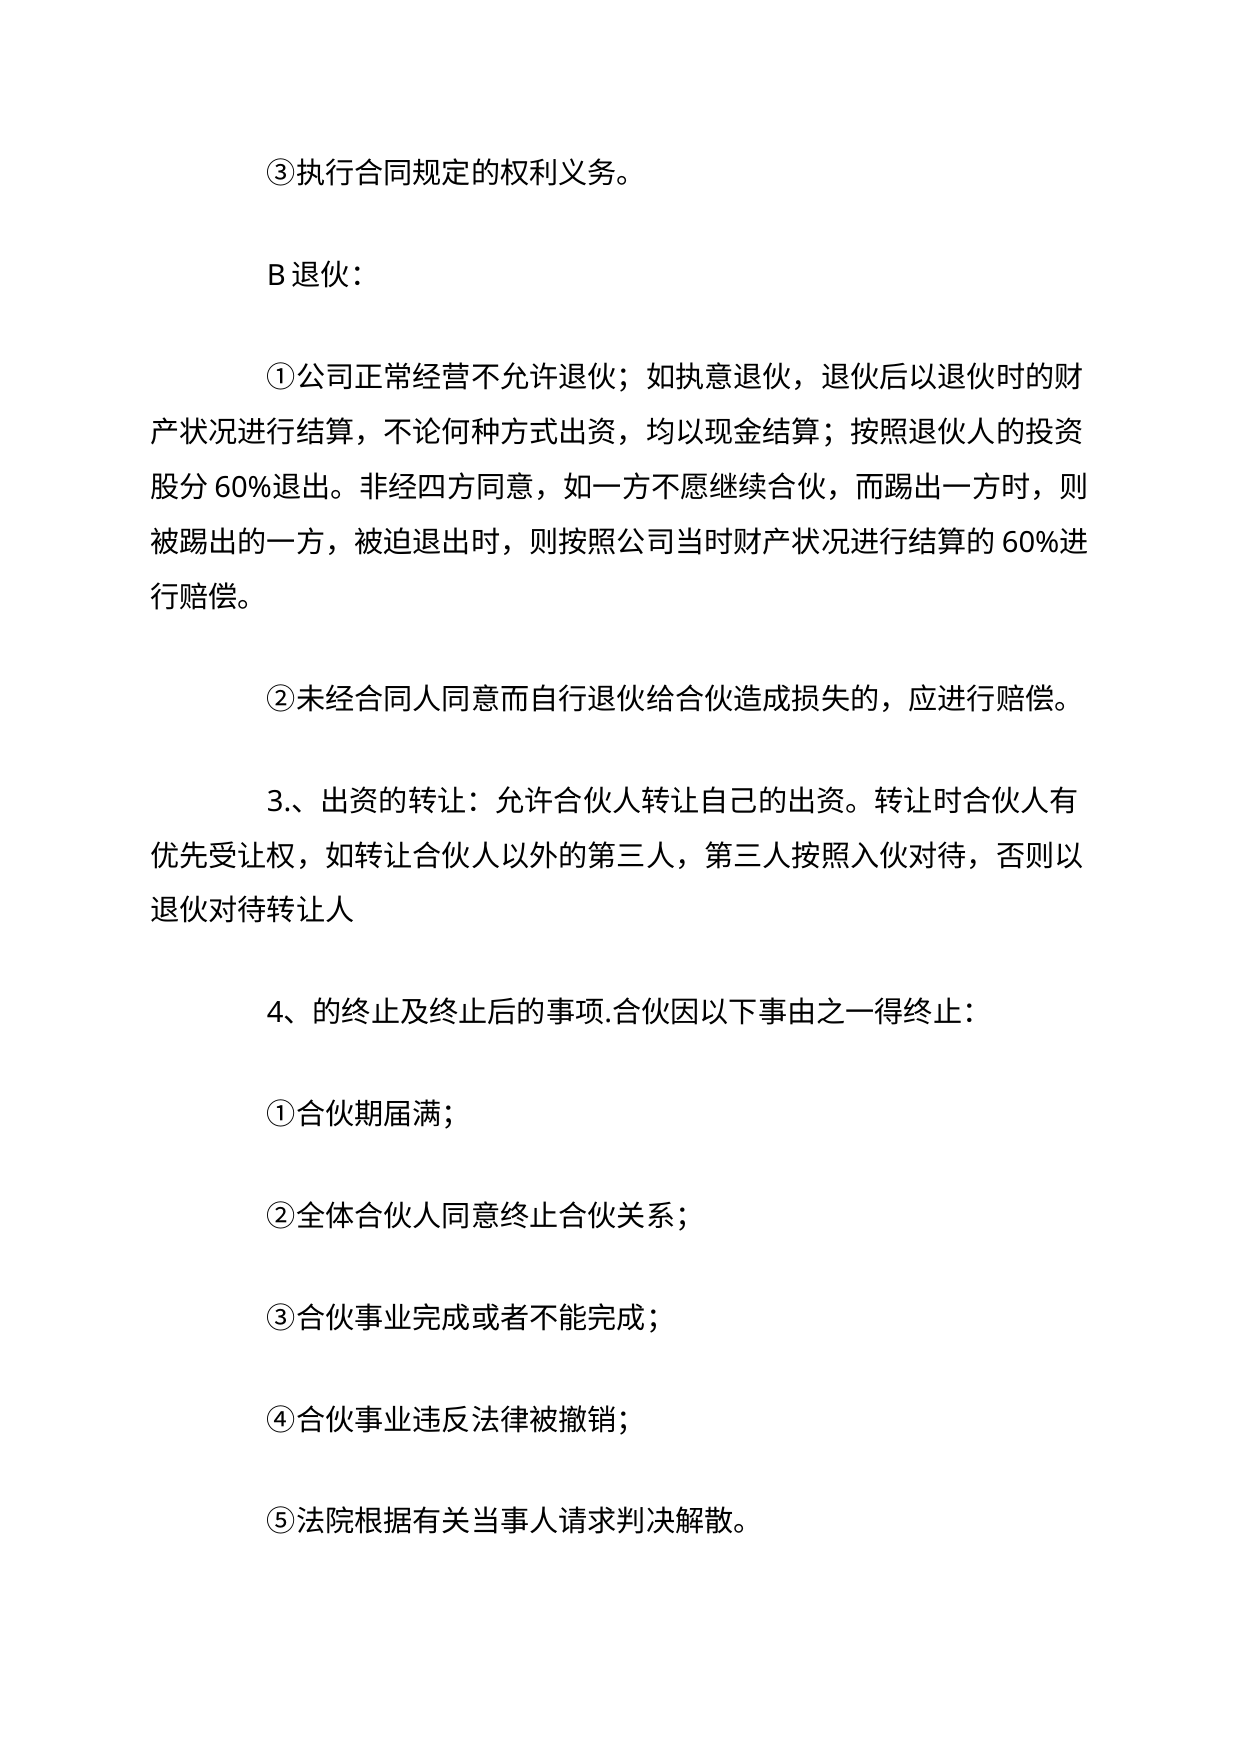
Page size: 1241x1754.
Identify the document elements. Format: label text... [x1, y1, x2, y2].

text ①公司正常经营不允许退伙；如执意退伙，退伙后以退伙时的财产状况进行结算，不论何种方式出资，均以现金结算；按照退伙人的投资股分60%退出。非经四方同意，如一方不愿继续合伙，而踢出一方时，则被踢出的一方，被迫退出时，则按照公司当时财产状况进行结算的60%进行赔偿。 [150, 354, 1090, 616]
text ②未经合同人同意而自行退伙给合伙造成损失的，应进行赔偿。 [150, 675, 1090, 718]
text ③执行合同规定的权利义务。 [150, 150, 1090, 192]
text 3.、出资的转让：允许合伙人转让自己的出资。转让时合伙人有优先受让权，如转让合伙人以外的第三人，第三人按照入伙对待，否则以退伙对待转让人 [150, 777, 1090, 929]
text ③合伙事业完成或者不能完成； [150, 1294, 1090, 1337]
text B退伙： [150, 252, 1090, 294]
text ④合伙事业违反法律被撤销； [150, 1396, 1090, 1438]
text ①合伙期届满； [150, 1091, 1090, 1133]
text ②全体合伙人同意终止合伙关系； [150, 1192, 1090, 1235]
text ⑤法院根据有关当事人请求判决解散。 [150, 1498, 1090, 1540]
text 4、的终止及终止后的事项.合伙因以下事由之一得终止： [150, 989, 1090, 1031]
